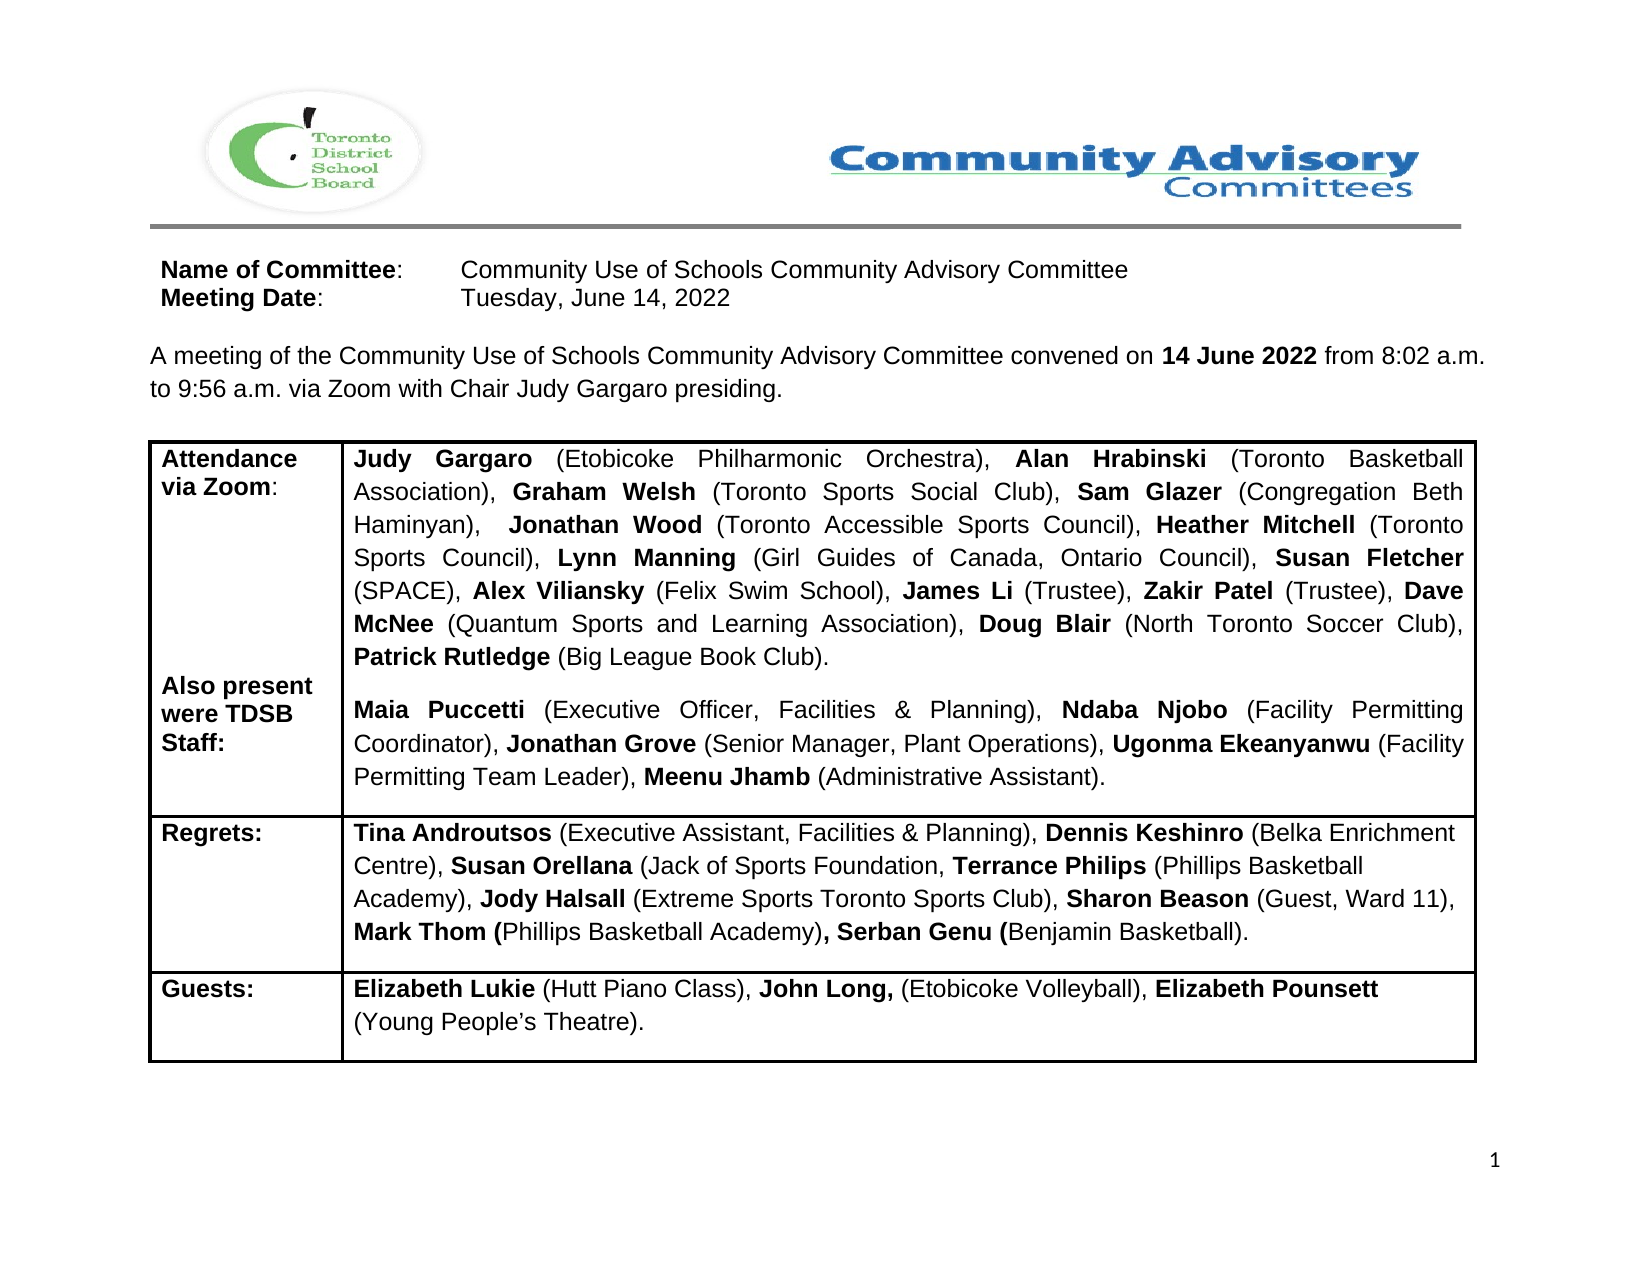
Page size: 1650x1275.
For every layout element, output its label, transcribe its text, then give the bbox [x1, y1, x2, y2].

text Name of Committee: Community Use of Schools Community Advisory Committee [160, 254, 1502, 283]
table_header Attendance via Zoom: Also present were TDSB Staff: [152, 444, 341, 815]
table_cell Elizabeth Lukie (Hutt Piano Class), John Long, (Etobicoke Volleyball), Elizabeth Pounsett (Young People’s Theatre). [344, 974, 1474, 1060]
picture [150, 82, 1462, 224]
table_cell Tina Androutsos (Executive Assistant, Facilities & Planning), Dennis Keshinro (Belka Enrichment Centre), Susan Orellana (Jack of Sports Foundation, Terrance Philips (Phillips Basketball Academy), Jody Halsall (Extreme Sports Toronto Sports Club), Sharon Beason (Guest, Ward 11), Mark Thom (Phillips Basketball Academy), Serban Genu (Benjamin Basketball). [344, 818, 1474, 971]
text Meeting Date: Tuesday, June 14, 2022 [160, 283, 1502, 312]
text A meeting of the Community Use of Schools Community Advisory Committee convened on 14 June 2022 from 8:02 a.m. to 9:56 a.m. via Zoom with Chair Judy Gargaro presiding. [150, 341, 1500, 403]
table_cell Regrets: [152, 818, 341, 971]
table_header Judy Gargaro (Etobicoke Philharmonic Orchestra), Alan Hrabinski (Toronto Basketball Association), Graham Welsh (Toronto Sports Social Club), Sam Glazer (Congregation Beth Haminyan), Jonathan Wood (Toronto Accessible Sports Council), Heather Mitchell (Toronto Sports Council), Lynn Manning (Girl Guides of Canada, Ontario Council), Susan Fletcher (SPACE), Alex Viliansky (Felix Swim School), James Li (Trustee), Zakir Patel (Trustee), Dave McNee (Quantum Sports and Learning Association), Doug Blair (North Toronto Soccer Club), Patrick Rutledge (Big League Book Club). Maia Puccetti (Executive Officer, Facilities & Planning), Ndaba Njobo (Facility Permitting Coordinator), Jonathan Grove (Senior Manager, Plant Operations), Ugonma Ekeanyanwu (Facility Permitting Team Leader), Meenu Jhamb (Administrative Assistant). [344, 444, 1474, 815]
table_cell Guests: [152, 974, 341, 1060]
